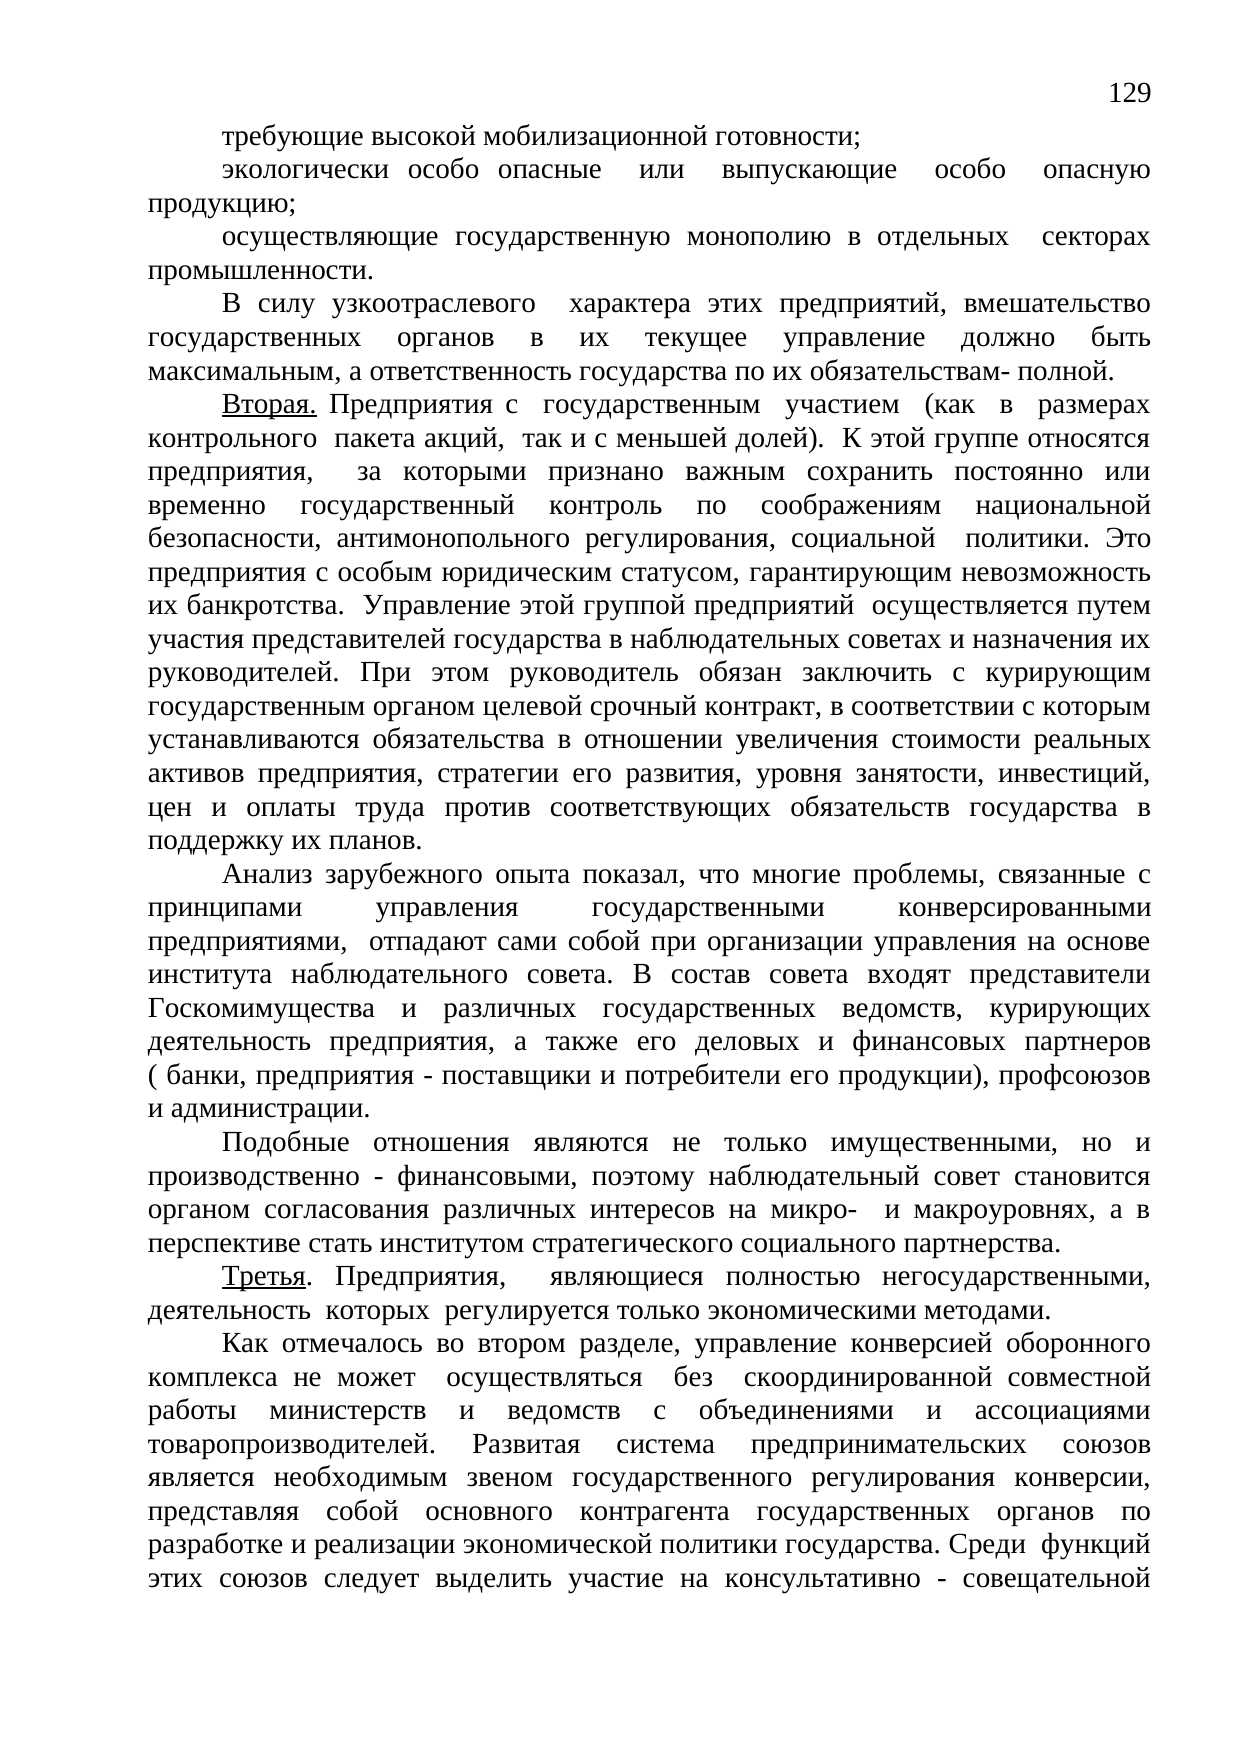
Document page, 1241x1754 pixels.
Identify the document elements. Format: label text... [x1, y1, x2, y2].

text Подобные отношения являются не только имущественными, но и производственно - финансовыми, поэтому наблюдательный совет становится органом согласования различных интересов на микро- и макроуровнях, а в перспективе стать институтом стратегического социального партнерства. [148, 1124, 1152, 1258]
text осуществляющие государственную монополию в отдельных секторах промышленности. [148, 219, 1152, 286]
text В силу узкоотраслевого характера этих предприятий, вмешательство государственных органов в их текущее управление должно быть максимальным, а ответственность государства по их обязательствам- полной. [148, 286, 1152, 386]
text Анализ зарубежного опыта показал, что многие проблемы, связанные с принципами управления государственными конверсированными предприятиями, отпадают сами собой при организации управления на основе института наблюдательного совета. В состав совета входят представители Госкомимущества и различных государственных ведомств, курирующих деятельность предприятия, а также его деловых и финансовых партнеров ( банки, предприятия - поставщики и потребители его продукции), профсоюзов и администрации. [148, 856, 1152, 1124]
text экологически особо опасные или выпускающие особо опасную продукцию; [148, 152, 1152, 219]
text Третья. Предприятия, являющиеся полностью негосударственными, деятельность которых регулируется только экономическими методами. [148, 1258, 1152, 1326]
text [148, 1326, 1152, 1594]
text требующие высокой мобилизационной готовности; [148, 118, 1152, 152]
text Вторая. Предприятия с государственным участием (как в размерах контрольного пакета акций, так и с меньшей долей). К этой группе относятся предприятия, за которыми признано важным сохранить постоянно или временно государственный контроль по соображениям национальной безопасности, антимонопольного регулирования, социальной политики. Это предприятия с особым юридическим статусом, гарантирующим невозможность их банкротства. Управление этой группой предприятий осуществляется путем участия представителей государства в наблюдательных советах и назначения их руководителей. При этом руководитель обязан заключить с курирующим государственным органом целевой срочный контракт, в соответствии с которым устанавливаются обязательства в отношении увеличения стоимости реальных активов предприятия, стратегии его развития, уровня занятости, инвестиций, цен и оплаты труда против соответствующих обязательств государства в поддержку их планов. [148, 386, 1152, 856]
